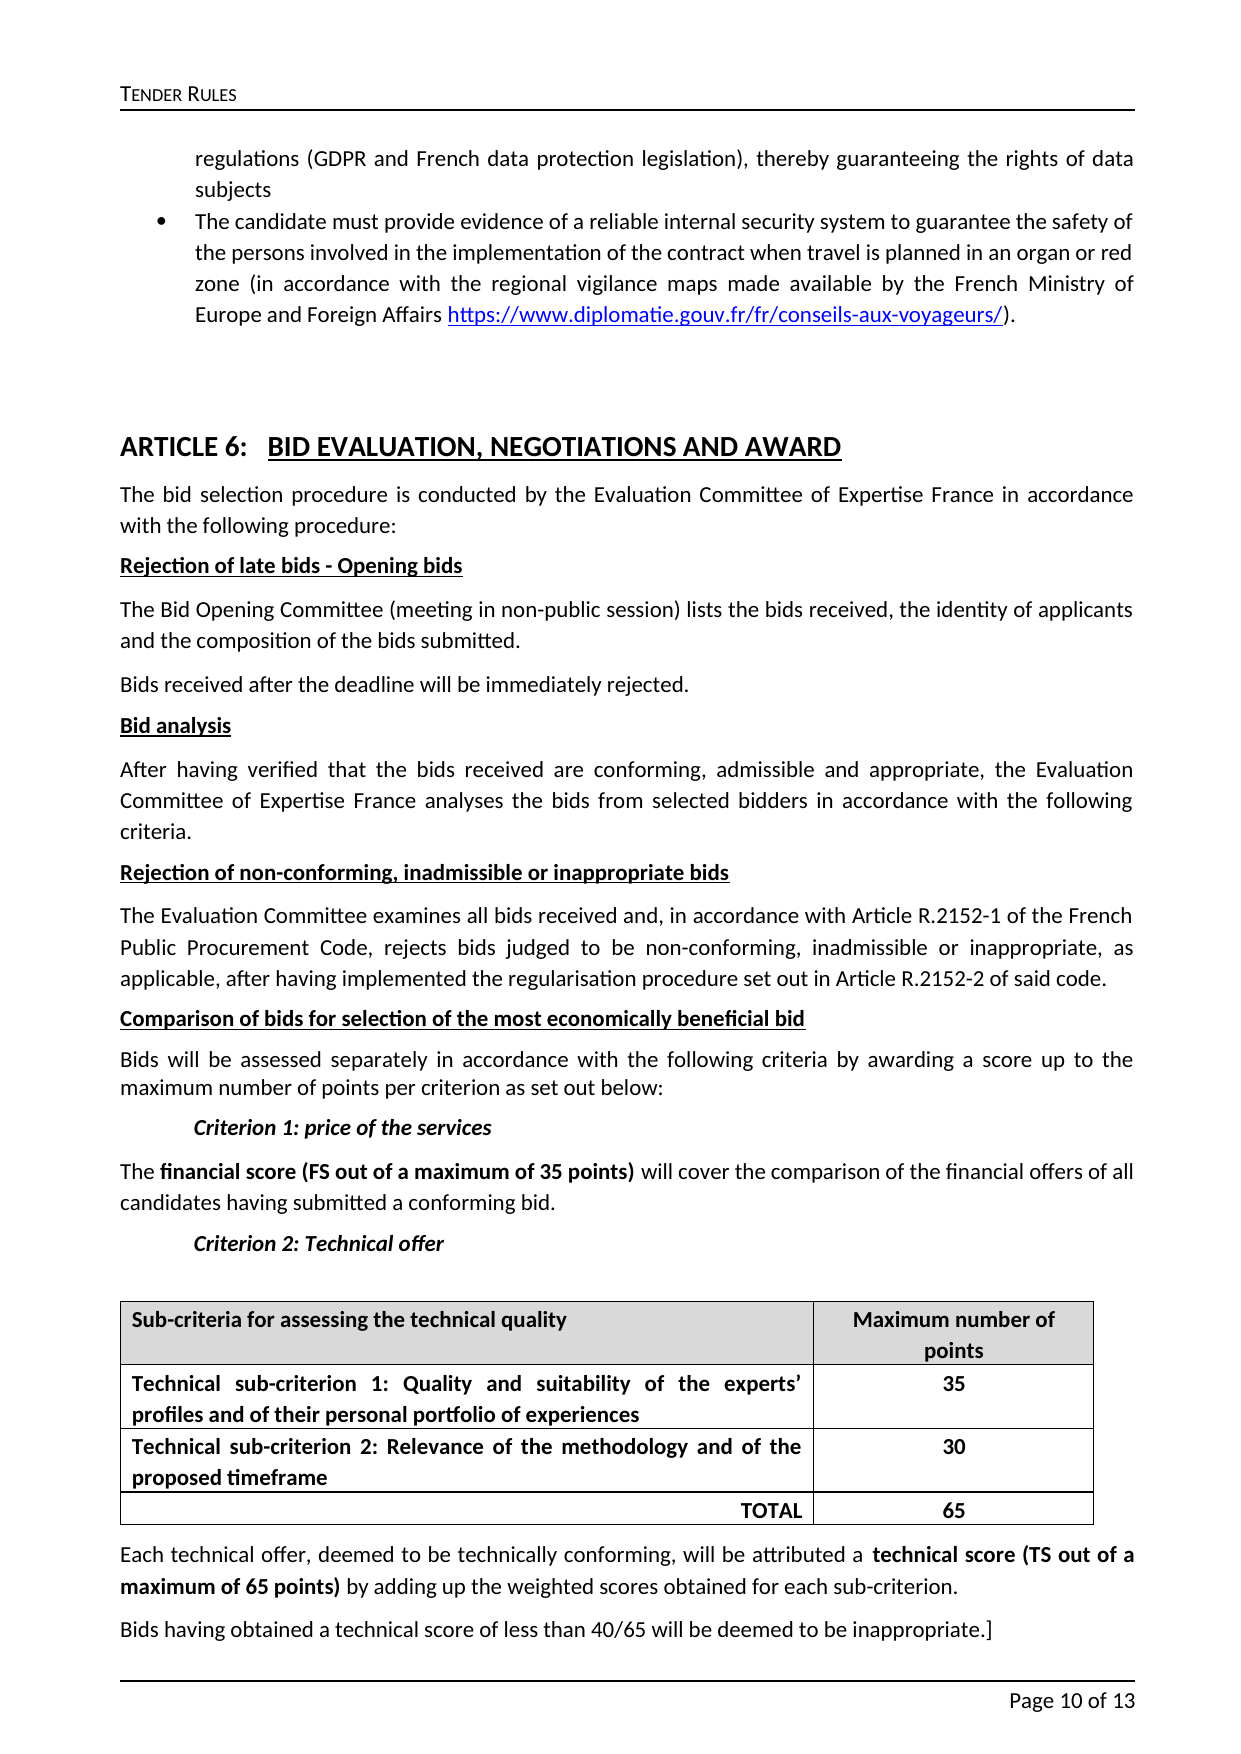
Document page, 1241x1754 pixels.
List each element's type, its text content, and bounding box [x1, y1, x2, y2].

table_cell Technical sub-criterion 2: Relevance of the methodology and of the proposed timeframe [121, 1429, 813, 1491]
subtitle Comparison of bids for selection of the most economically beneficial bid [120, 1004, 1135, 1032]
text Each technical offer, deemed to be technically conforming, will be attributed a technical score (TS out of a maximum of 65 points) by adding up the weighted scores obtained for each sub-criterion. [120, 1537, 1135, 1600]
table_cell 30 [814, 1429, 1093, 1491]
table_header Maximum number of points [814, 1302, 1093, 1364]
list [157, 141, 1135, 203]
table_cell Technical sub-criterion 1: Quality and suitability of the experts’ profiles and of their personal portfolio of experiences [121, 1365, 813, 1428]
table_cell TOTAL [121, 1493, 813, 1524]
text The financial score (FS out of a maximum of 35 points) will cover the comparison of the financial offers of all candidates having submitted a conforming bid. [120, 1154, 1135, 1217]
subtitle Criterion 2: Technical offer [194, 1229, 1135, 1257]
list The candidate must provide evidence of a reliable internal security system to guarantee the safety of the persons involved in the implementation of the contract when travel is planned in an organ or red zone (in accordance with the regional vigilance maps made available by the French Ministry of Europe and Foreign Affairs https://www.diplomatie.gouv.fr/fr/conseils-aux-voyageurs/). [157, 203, 1135, 328]
subtitle Rejection of late bids - Opening bids [120, 552, 1135, 580]
text After having verified that the bids received are conforming, admissible and appropriate, the Evaluation Committee of Expertise France analyses the bids from selected bidders in accordance with the following criteria. [120, 751, 1135, 845]
subtitle Rejection of non-conforming, inadmissible or inappropriate bids [120, 858, 1135, 886]
list Bid evaluation, negotiations and award [120, 428, 1135, 464]
text The Bid Opening Committee (meeting in non-public session) lists the bids received, the identity of applicants and the composition of the bids submitted. [120, 592, 1135, 655]
table_header Sub-criteria for assessing the technical quality [121, 1302, 813, 1364]
text Bids will be assessed separately in accordance with the following criteria by awarding a score up to the maximum number of points per criterion as set out below: [120, 1045, 1135, 1101]
text Bids received after the deadline will be immediately rejected. [120, 667, 1135, 698]
text The Evaluation Committee examines all bids received and, in accordance with Article R.2152-1 of the French Public Procurement Code, rejects bids judged to be non-conforming, inadmissible or inappropriate, as applicable, after having implemented the regularisation procedure set out in Article R.2152-2 of said code. [120, 898, 1135, 992]
text Bids having obtained a technical score of less than 40/65 will be deemed to be inappropriate.] [120, 1612, 1135, 1643]
table_cell 35 [814, 1365, 1093, 1428]
subtitle Bid analysis [120, 711, 1135, 739]
table_cell 65 [814, 1493, 1093, 1524]
text The bid selection procedure is conducted by the Evaluation Committee of Expertise France in accordance with the following procedure: [120, 477, 1135, 539]
subtitle Criterion 1: price of the services [194, 1113, 1135, 1142]
